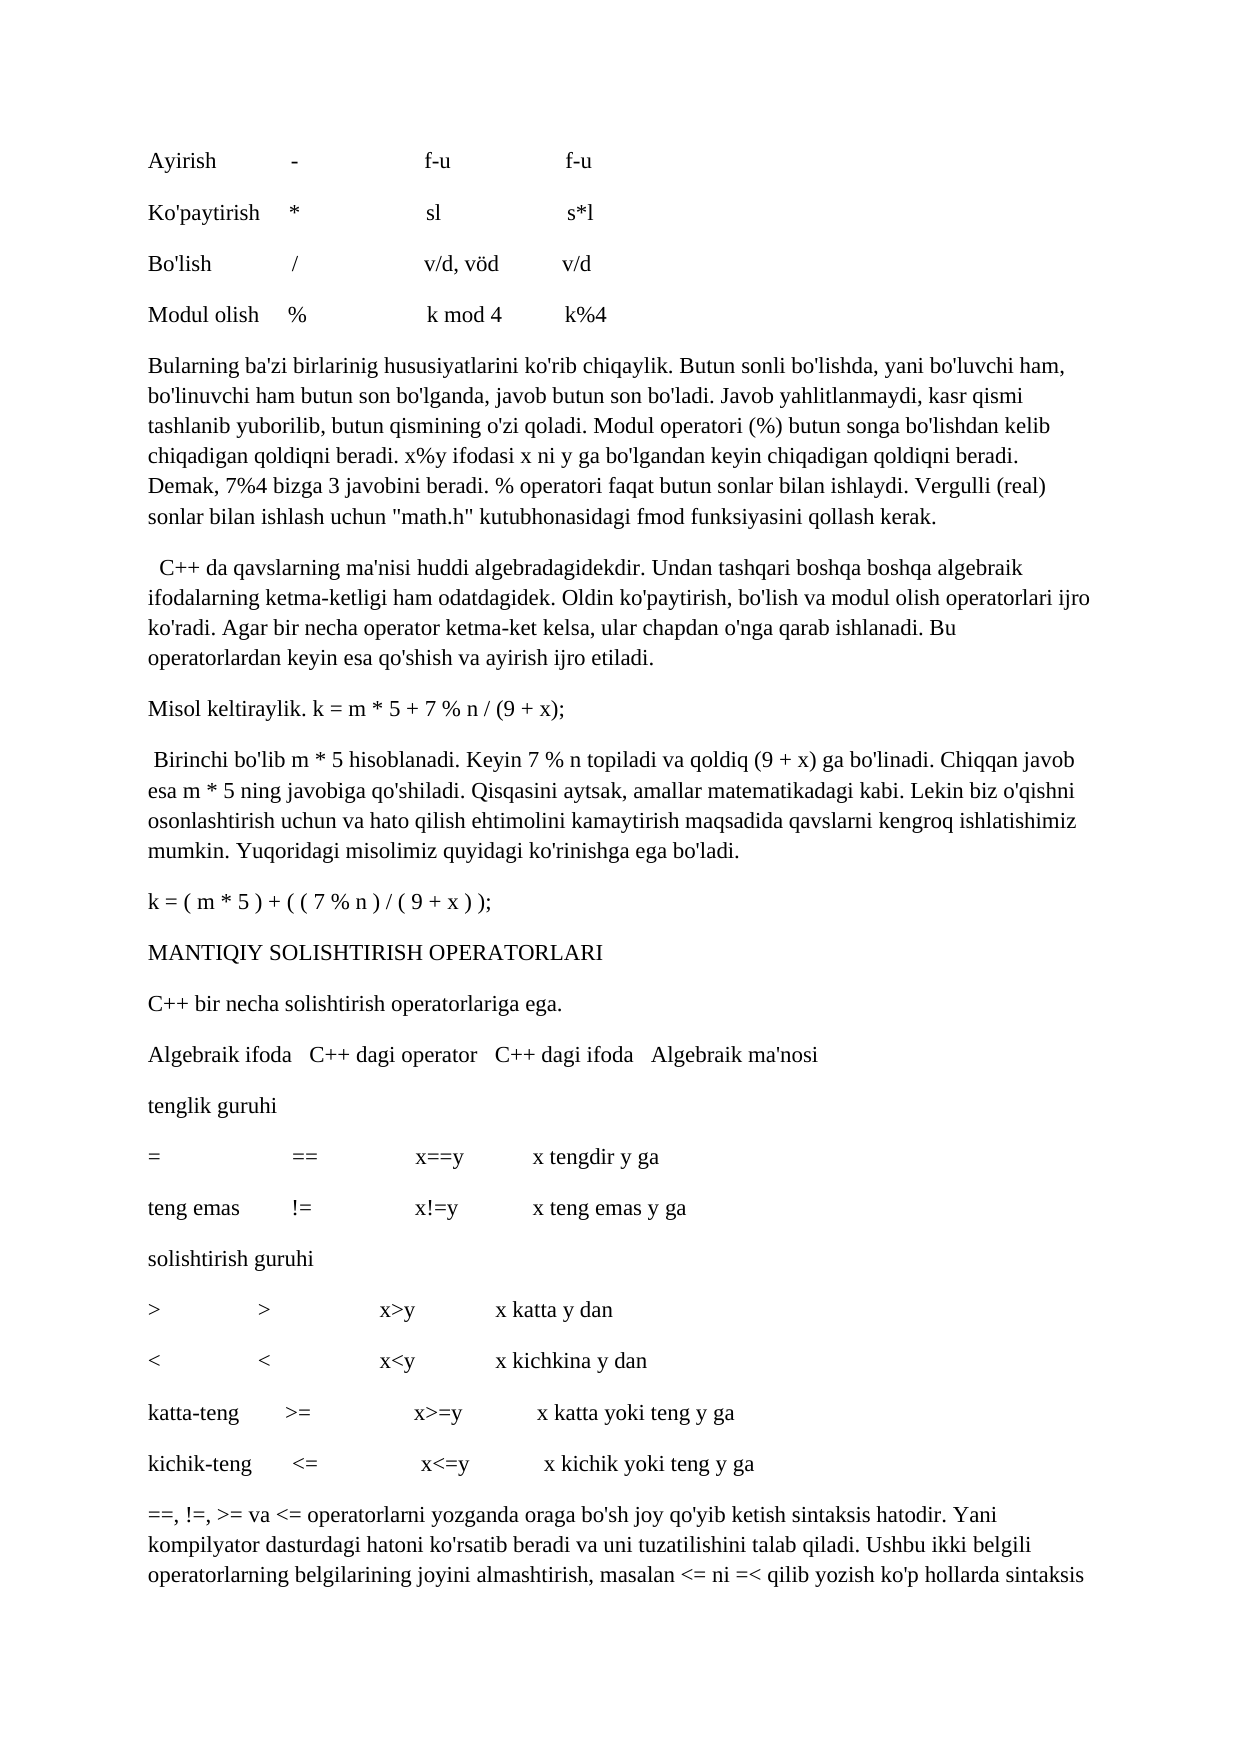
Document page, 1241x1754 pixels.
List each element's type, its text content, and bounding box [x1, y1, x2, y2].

text > > x>y x katta y dan [148, 1297, 1093, 1323]
text k = ( m * 5 ) + ( ( 7 % n ) / ( 9 + x ) ); [148, 888, 1093, 914]
text Ayirish - f-u f-u [148, 148, 1093, 174]
text Ko'paytirish * sl s*l [148, 199, 1093, 225]
text MANTIQIY SOLISHTIRISH OPERATORLARI [148, 939, 1093, 966]
text tenglik guruhi [148, 1092, 1093, 1119]
text = == x==y x tengdir y ga [148, 1143, 1093, 1170]
text ==, !=, >= va <= operatorlarni yozganda oraga bo'sh joy qo'yib ketish sintaksis hatodir. Yani kompilyator dasturdagi hatoni ko'rsatib beradi va uni tuzatilishini talab qiladi. Ushbu ikki belgili operatorlarning belgilarining joyini almashtirish, masalan <= ni =< qilib yozish ko'p hollarda sintaksis [148, 1501, 1093, 1587]
text katta-teng >= x>=y x katta yoki teng y ga [148, 1399, 1093, 1425]
text Bo'lish / v/d, vöd v/d [148, 250, 1093, 276]
text teng emas != x!=y x teng emas y ga [148, 1194, 1093, 1221]
text Modul olish % k mod 4 k%4 [148, 301, 1093, 327]
text < < x<y x kichkina y dan [148, 1348, 1093, 1374]
text C++ bir necha solishtirish operatorlariga ega. [148, 990, 1093, 1017]
text Birinchi bo'lib m * 5 hisoblanadi. Keyin 7 % n topiladi va qoldiq (9 + x) ga bo'linadi. Chiqqan javob esa m * 5 ning javobiga qo'shiladi. Qisqasini aytsak, amallar matematikadagi kabi. Lekin biz o'qishni osonlashtirish uchun va hato qilish ehtimolini kamaytirish maqsadida qavslarni kengroq ishlatishimiz mumkin. Yuqoridagi misolimiz quyidagi ko'rinishga ega bo'ladi. [148, 747, 1093, 863]
text solishtirish guruhi [148, 1246, 1093, 1272]
text Algebraik ifoda C++ dagi operator C++ dagi ifoda Algebraik ma'nosi [148, 1041, 1093, 1068]
text C++ da qavslarning ma'nisi huddi algebradagidekdir. Undan tashqari boshqa boshqa algebraik ifodalarning ketma-ketligi ham odatdagidek. Oldin ko'paytirish, bo'lish va modul olish operatorlari ijro ko'radi. Agar bir necha operator ketma-ket kelsa, ular chapdan o'nga qarab ishlanadi. Bu operatorlardan keyin esa qo'shish va ayirish ijro etiladi. [148, 554, 1093, 671]
text kichik-teng <= x<=y x kichik yoki teng y ga [148, 1450, 1093, 1476]
text Misol keltiraylik. k = m * 5 + 7 % n / (9 + x); [148, 696, 1093, 722]
text Bularning ba'zi birlarinig hususiyatlarini ko'rib chiqaylik. Butun sonli bo'lishda, yani bo'luvchi ham, bo'linuvchi ham butun son bo'lganda, javob butun son bo'ladi. Javob yahlitlanmaydi, kasr qismi tashlanib yuborilib, butun qismining o'zi qoladi. Modul operatori (%) butun songa bo'lishdan kelib chiqadigan qoldiqni beradi. x%y ifodasi x ni y ga bo'lgandan keyin chiqadigan qoldiqni beradi. Demak, 7%4 bizga 3 javobini beradi. % operatori faqat butun sonlar bilan ishlaydi. Vergulli (real) sonlar bilan ishlash uchun "math.h" kutubhonasidagi fmod funksiyasini qollash kerak. [148, 352, 1093, 529]
